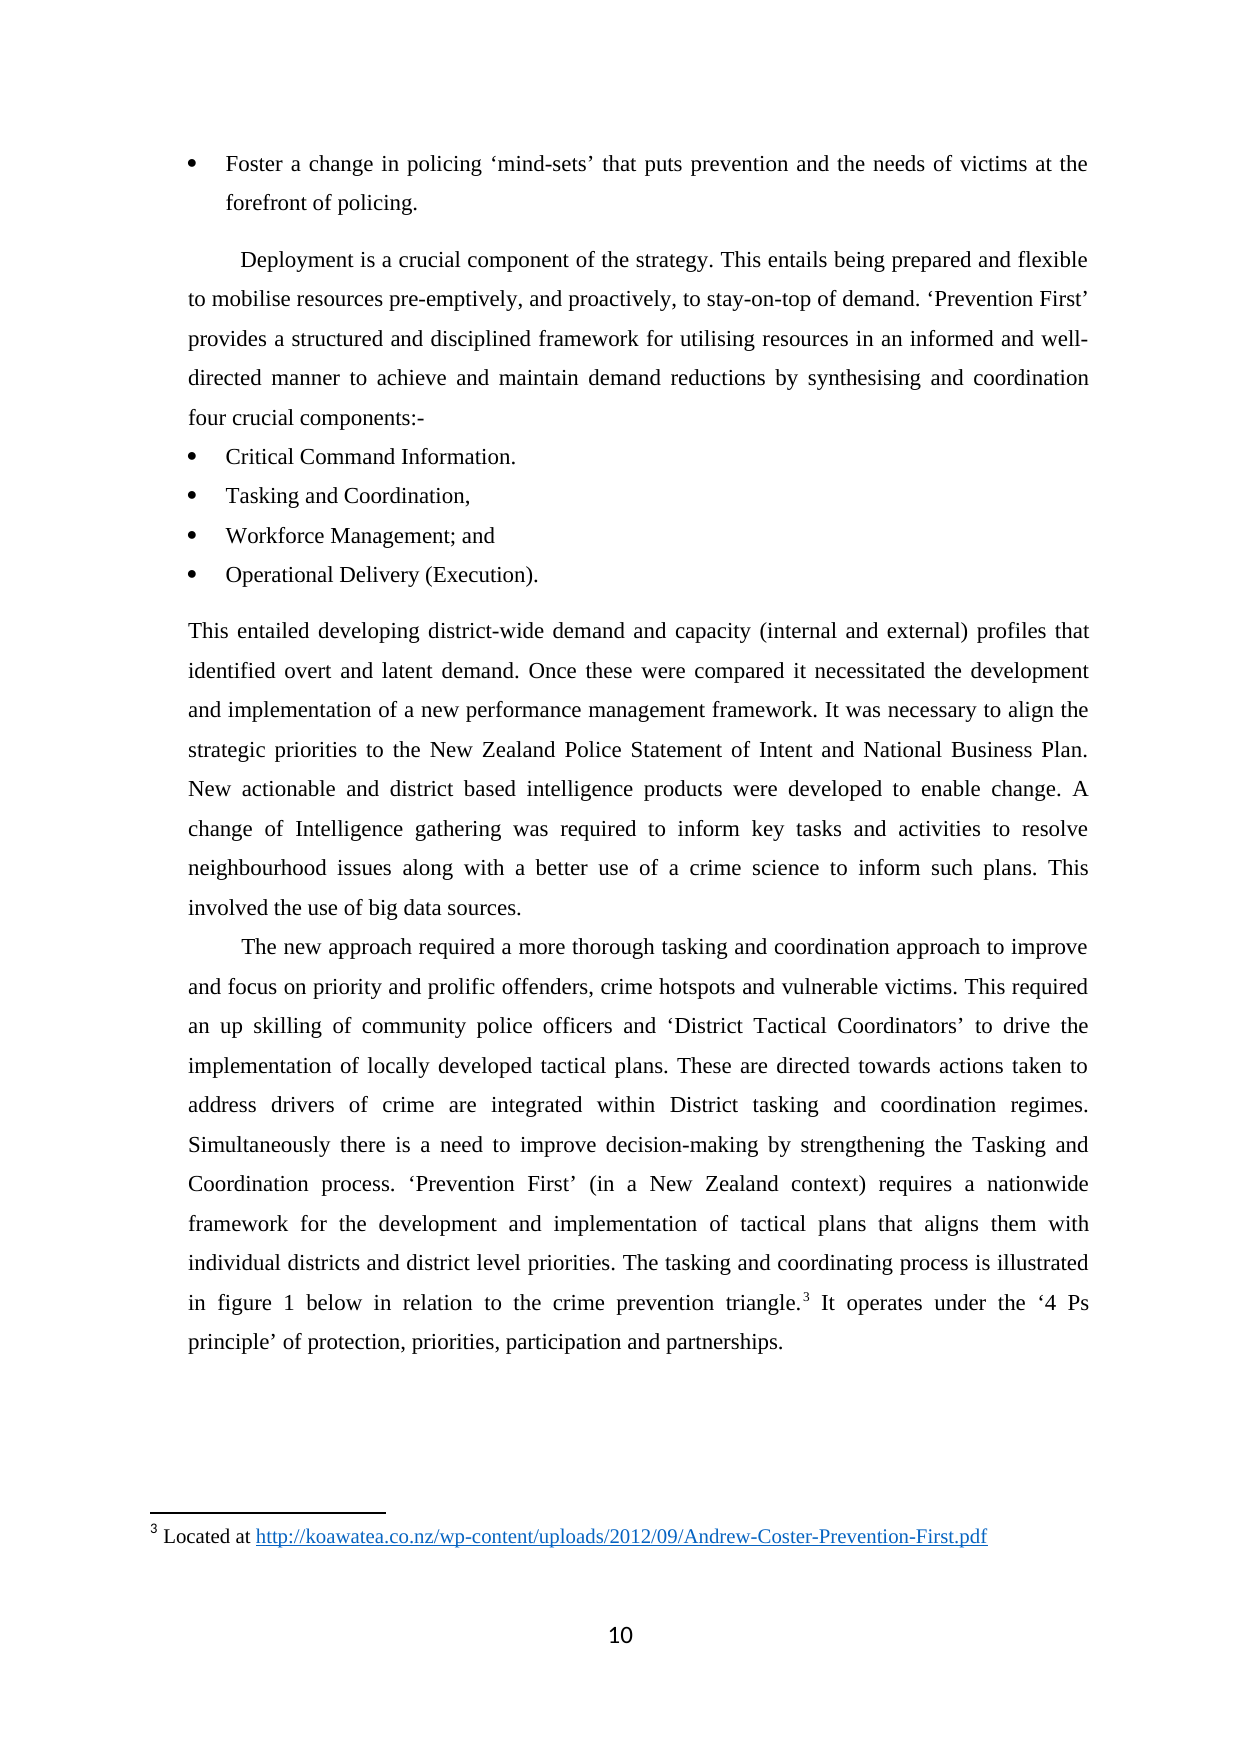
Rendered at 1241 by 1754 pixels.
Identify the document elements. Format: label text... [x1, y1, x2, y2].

text This entailed developing district-wide demand and capacity (internal and external) profiles that identified overt and latent demand. Once these were compared it necessitated the development and implementation of a new performance management framework. It was necessary to align the strategic priorities to the New Zealand Police Statement of Intent and National Business Plan. New actionable and district based intelligence products were developed to enable change. A change of Intelligence gathering was required to inform key tasks and activities to resolve neighbourhood issues along with a better use of a crime science to inform such plans. This involved the use of big data sources. [188, 657, 1090, 960]
list Foster a change in policing ‘mind-sets’ that puts prevention and the needs of victims at the forefront of policing. [188, 189, 1090, 255]
list Critical Command Information. [188, 482, 1090, 509]
text Deployment is a crucial component of the strategy. This entails being prepared and flexible to mobilise resources pre-emptively, and proactively, to stay-on-top of demand. ‘Prevention First’ provides a structured and disciplined framework for utilising resources in an informed and well-directed manner to achieve and maintain demand reductions by synthesising and coordination four crucial components:- [188, 285, 1090, 469]
list Workforce Management; and [188, 561, 1090, 588]
list Tasking and Coordination, [188, 522, 1090, 548]
list Understand and respond to the drivers of crime; and [188, 150, 1090, 176]
text The new approach required a more thorough tasking and coordination approach to improve and focus on priority and prolific offenders, crime hotspots and vulnerable victims. This required an up skilling of community police officers and ‘District Tactical Coordinators’ to drive the implementation of locally developed tactical plans. These are directed towards actions taken to address drivers of crime are integrated within District tasking and coordination regimes. Simultaneously there is a need to improve decision-making by strengthening the Tasking and Coordination process. ‘Prevention First’ (in a New Zealand context) requires a nationwide framework for the development and implementation of tactical plans that aligns them with individual districts and district level priorities. The tasking and coordinating process is illustrated in figure 1 below in relation to the crime prevention triangle. It operates under the ‘4 Ps principle’ of protection, priorities, participation and partnerships. [188, 973, 1090, 1394]
list Operational Delivery (Execution). [188, 601, 1090, 627]
